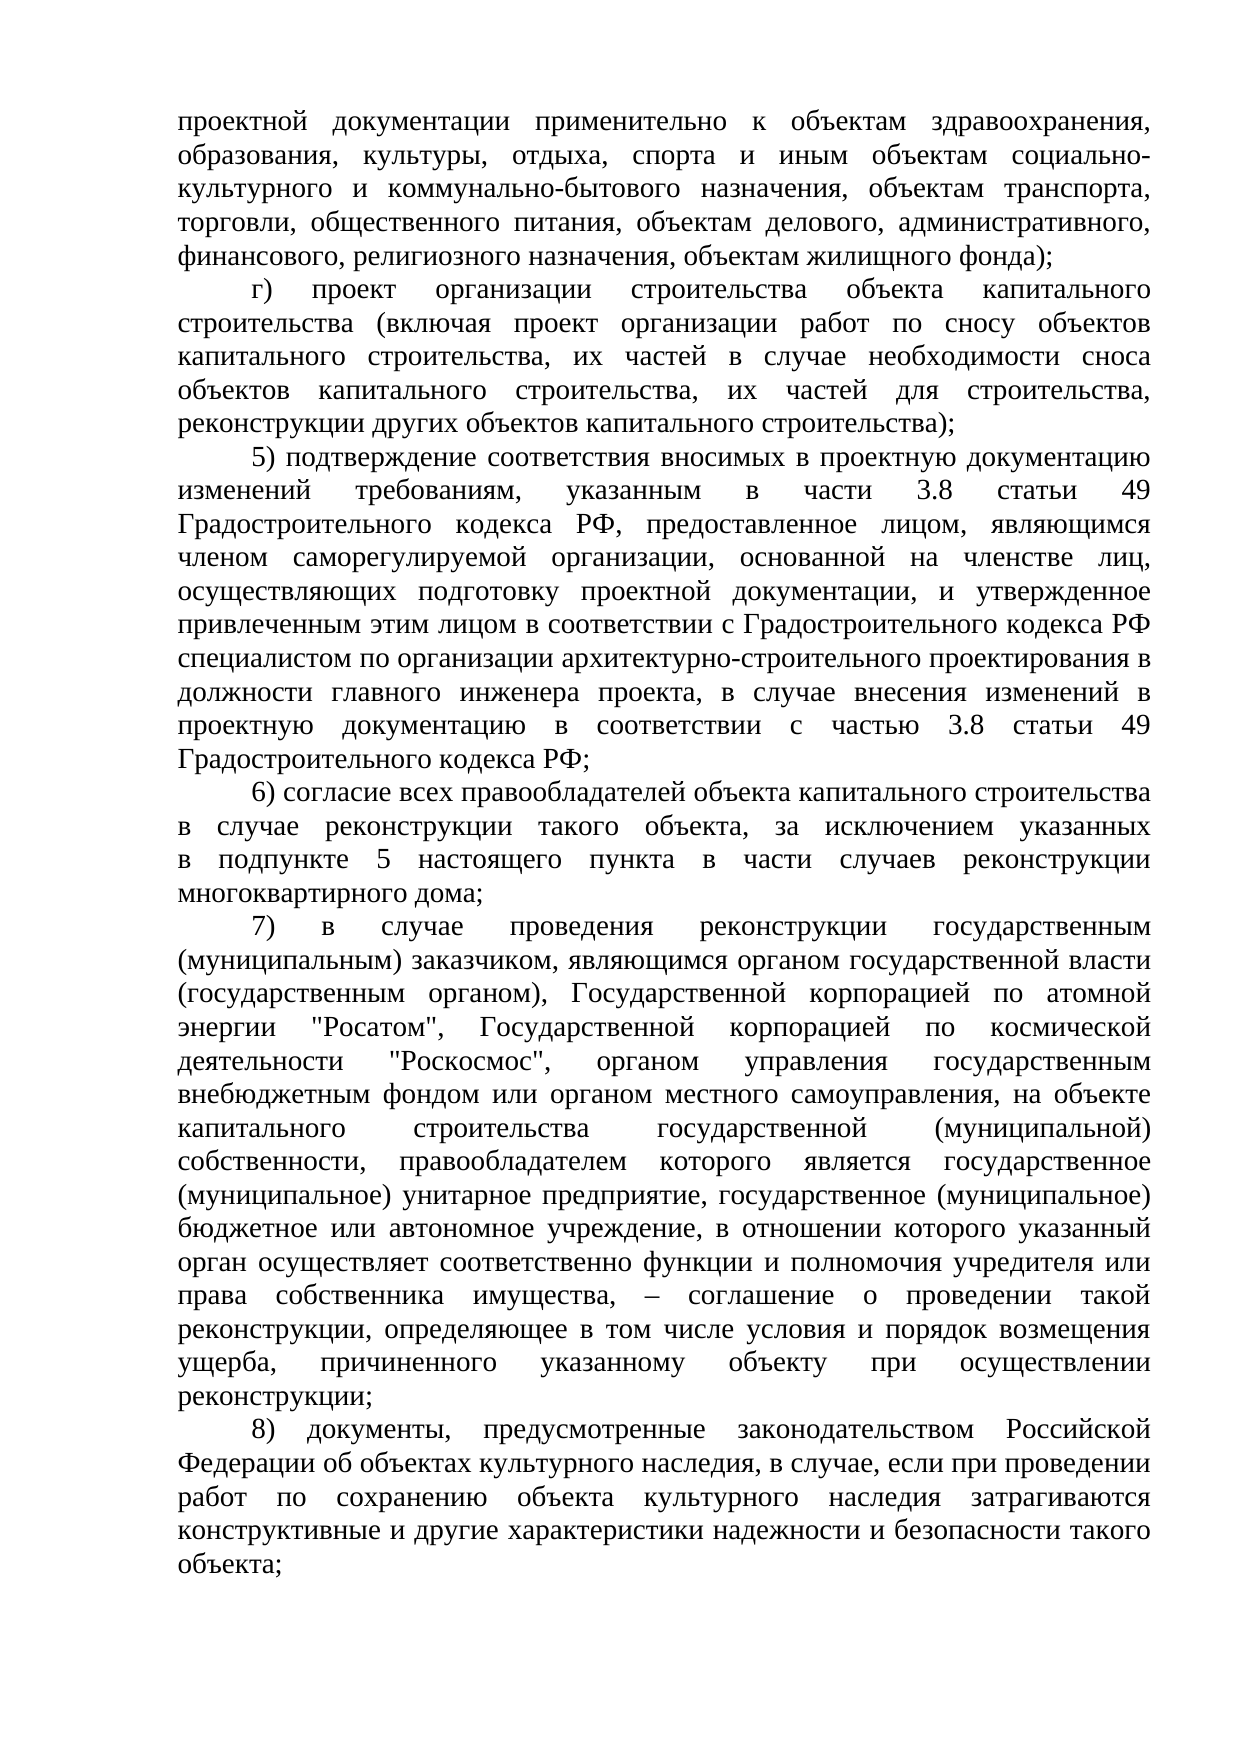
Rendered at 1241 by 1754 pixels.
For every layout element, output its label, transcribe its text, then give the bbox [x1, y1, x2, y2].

text 8) документы, предусмотренные законодательством Российской Федерации об объектах культурного наследия, в случае, если при проведении работ по сохранению объекта культурного наследия затрагиваются конструктивные и другие характеристики надежности и безопасности такого объекта; [177, 1412, 1152, 1579]
text 7) в случае проведения реконструкции государственным (муниципальным) заказчиком, являющимся органом государственной власти (государственным органом), Государственной корпорацией по атомной энергии "Росатом", Государственной корпорацией по космической деятельности "Роскосмос", органом управления государственным внебюджетным фондом или органом местного самоуправления, на объекте капитального строительства государственной (муниципальной) собственности, правообладателем которого является государственное (муниципальное) унитарное предприятие, государственное (муниципальное) бюджетное или автономное учреждение, в отношении которого указанный орган осуществляет соответственно функции и полномочия учредителя или права собственника имущества, – соглашение о проведении такой реконструкции, определяющее в том числе условия и порядок возмещения ущерба, причиненного указанному объекту при осуществлении реконструкции; [177, 908, 1152, 1412]
text 5) подтверждение соответствия вносимых в проектную документацию изменений требованиям, указанным в части 3.8 статьи 49 Градостроительного кодекса РФ, предоставленное лицом, являющимся членом саморегулируемой организации, основанной на членстве лиц, осуществляющих подготовку проектной документации, и утвержденное привлеченным этим лицом в соответствии с Градостроительного кодекса РФ специалистом по организации архитектурно-строительного проектирования в должности главного инженера проекта, в случае внесения изменений в проектную документацию в соответствии с частью 3.8 статьи 49 Градостроительного кодекса РФ; [177, 439, 1152, 774]
text 6) согласие всех правообладателей объекта капитального строительства в случае реконструкции такого объекта, за исключением указанных в подпункте 5 настоящего пункта в части случаев реконструкции многоквартирного дома; [177, 774, 1152, 908]
text г) проект организации строительства объекта капитального строительства (включая проект организации работ по сносу объектов капитального строительства, их частей в случае необходимости сноса объектов капитального строительства, их частей для строительства, реконструкции других объектов капитального строительства); [177, 271, 1152, 439]
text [177, 103, 1152, 271]
